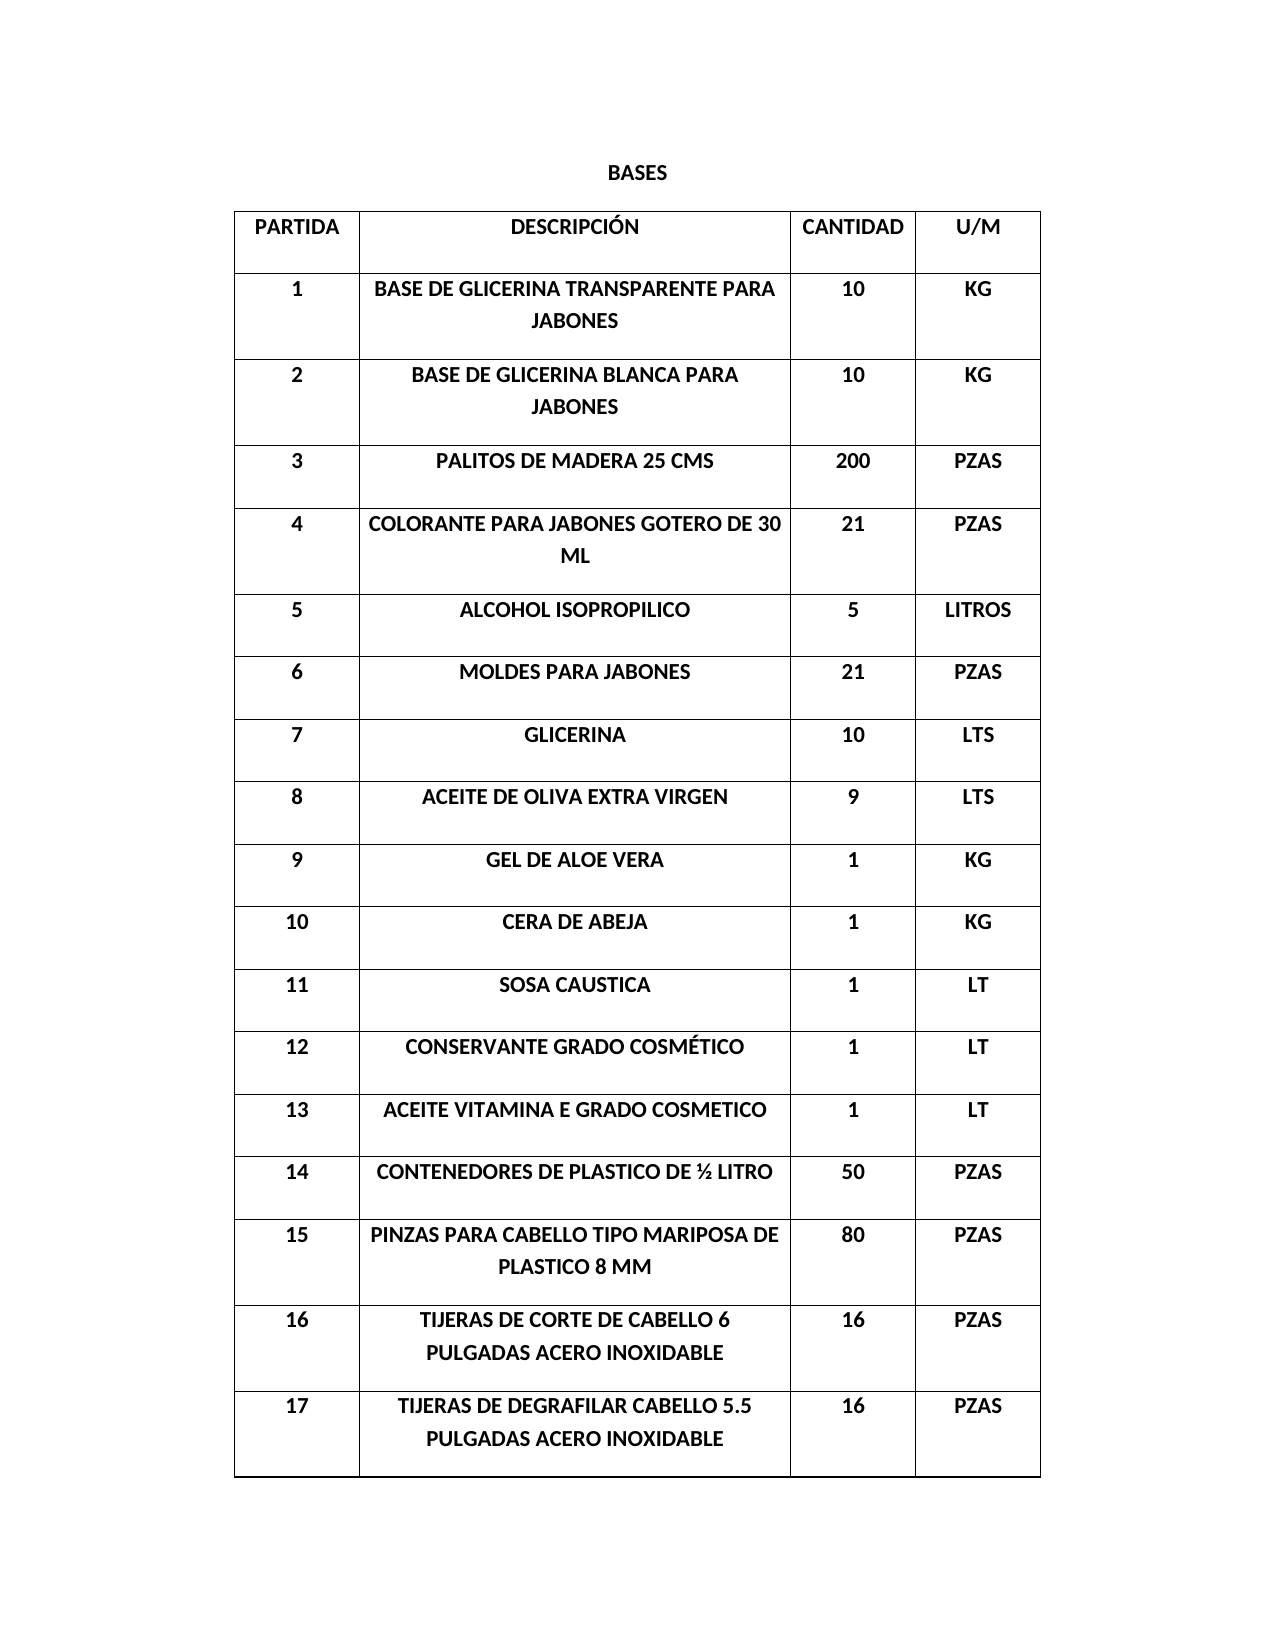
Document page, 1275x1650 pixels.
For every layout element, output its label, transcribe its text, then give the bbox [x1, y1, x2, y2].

table_cell 50 [791, 1157, 915, 1219]
table_cell 8 [235, 782, 359, 844]
table_cell GEL DE ALOE VERA [360, 845, 790, 906]
table_cell 5 [235, 595, 359, 656]
table_cell 2 [235, 360, 359, 445]
table_cell 17 [235, 1392, 359, 1476]
table_cell 10 [791, 720, 915, 781]
table_cell 3 [235, 446, 359, 508]
table_cell KG [916, 360, 1040, 445]
table_cell 9 [791, 782, 915, 844]
table_header U/M [916, 212, 1040, 273]
table_cell COLORANTE PARA JABONES GOTERO DE 30 ML [360, 509, 790, 594]
table_cell PZAS [916, 1220, 1040, 1304]
table_cell 16 [235, 1306, 359, 1391]
table_cell 1 [791, 1095, 915, 1156]
table_header PARTIDA [235, 212, 359, 273]
table_cell 200 [791, 446, 915, 508]
table_cell 10 [791, 360, 915, 445]
table_cell TIJERAS DE DEGRAFILAR CABELLO 5.5 PULGADAS ACERO INOXIDABLE [360, 1392, 790, 1476]
table_cell KG [916, 845, 1040, 906]
table_cell LT [916, 1032, 1040, 1094]
table_cell PALITOS DE MADERA 25 CMS [360, 446, 790, 508]
table_cell GLICERINA [360, 720, 790, 781]
table_cell KG [916, 907, 1040, 969]
table_cell 1 [791, 970, 915, 1031]
table_cell 10 [235, 907, 359, 969]
table_cell 15 [235, 1220, 359, 1304]
table_cell PINZAS PARA CABELLO TIPO MARIPOSA DE PLASTICO 8 MM [360, 1220, 790, 1304]
table_cell 1 [235, 274, 359, 359]
table_cell 12 [235, 1032, 359, 1094]
table_cell 7 [235, 720, 359, 781]
table_cell 13 [235, 1095, 359, 1156]
table_cell 9 [235, 845, 359, 906]
table_cell LITROS [916, 595, 1040, 656]
table_cell PZAS [916, 509, 1040, 594]
table_cell 16 [791, 1306, 915, 1391]
table_cell TIJERAS DE CORTE DE CABELLO 6 PULGADAS ACERO INOXIDABLE [360, 1306, 790, 1391]
table_cell BASE DE GLICERINA TRANSPARENTE PARA JABONES [360, 274, 790, 359]
table_cell 10 [791, 274, 915, 359]
table_cell 80 [791, 1220, 915, 1304]
table_header DESCRIPCIÓN [360, 212, 790, 273]
table_cell LTS [916, 720, 1040, 781]
table_cell PZAS [916, 1157, 1040, 1219]
table_cell LT [916, 970, 1040, 1031]
table_cell MOLDES PARA JABONES [360, 657, 790, 719]
table_cell PZAS [916, 1306, 1040, 1391]
table_cell LT [916, 1095, 1040, 1156]
text BASES [177, 158, 1098, 186]
table_cell 1 [791, 907, 915, 969]
table_cell PZAS [916, 657, 1040, 719]
table_cell ALCOHOL ISOPROPILICO [360, 595, 790, 656]
table_header CANTIDAD [791, 212, 915, 273]
table_cell CONSERVANTE GRADO COSMÉTICO [360, 1032, 790, 1094]
table_cell SOSA CAUSTICA [360, 970, 790, 1031]
table_cell LTS [916, 782, 1040, 844]
table_cell ACEITE DE OLIVA EXTRA VIRGEN [360, 782, 790, 844]
table_cell ACEITE VITAMINA E GRADO COSMETICO [360, 1095, 790, 1156]
table_cell CONTENEDORES DE PLASTICO DE ½ LITRO [360, 1157, 790, 1219]
table_cell 1 [791, 845, 915, 906]
table_cell BASE DE GLICERINA BLANCA PARA JABONES [360, 360, 790, 445]
table_cell 21 [791, 657, 915, 719]
table_cell 16 [791, 1392, 915, 1476]
table_cell PZAS [916, 1392, 1040, 1476]
table_cell 6 [235, 657, 359, 719]
table_cell CERA DE ABEJA [360, 907, 790, 969]
table_cell KG [916, 274, 1040, 359]
table_cell 4 [235, 509, 359, 594]
table_cell PZAS [916, 446, 1040, 508]
table_cell 5 [791, 595, 915, 656]
table_cell 14 [235, 1157, 359, 1219]
table_cell 1 [791, 1032, 915, 1094]
table_cell 21 [791, 509, 915, 594]
table_cell 11 [235, 970, 359, 1031]
